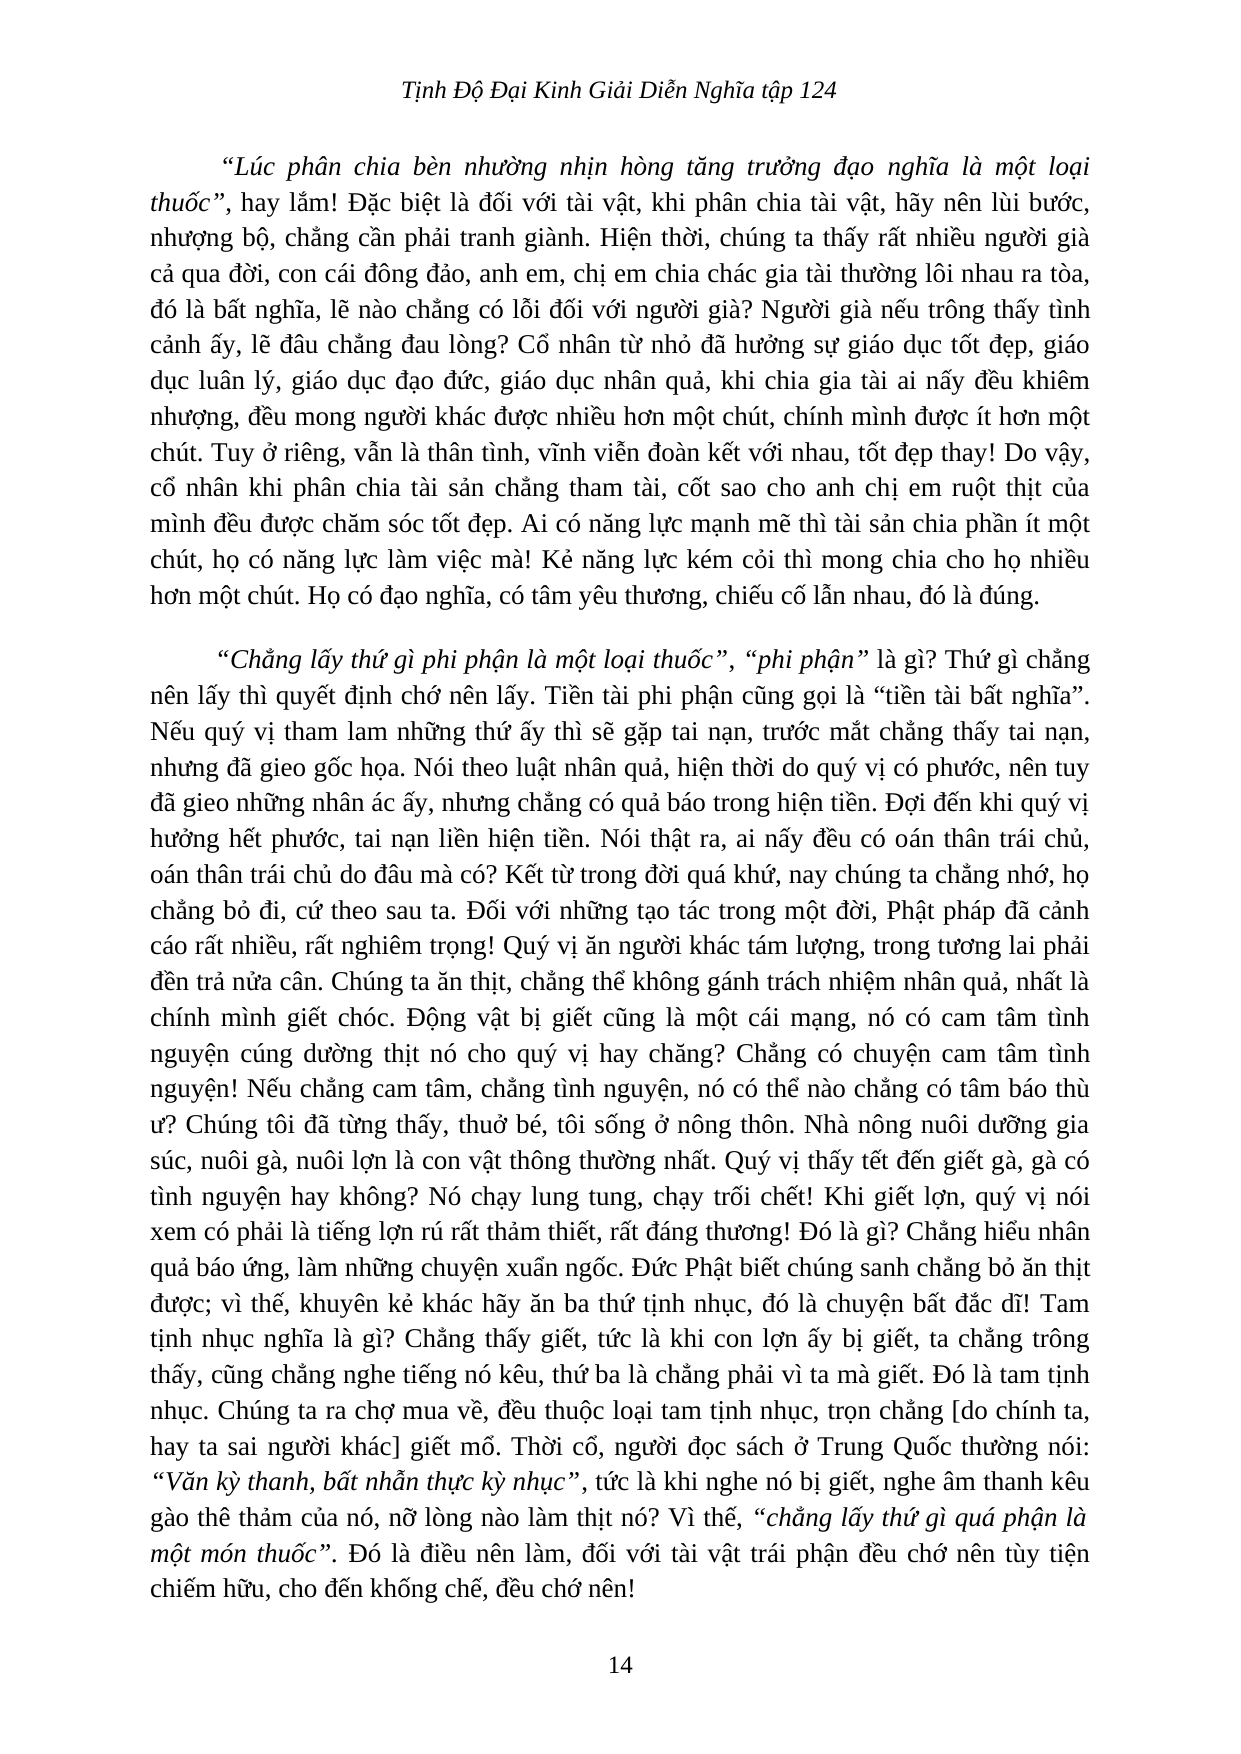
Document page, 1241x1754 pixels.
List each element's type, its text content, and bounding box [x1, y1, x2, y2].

text “Lúc phân chia bèn nhường nhịn hòng tăng trưởng đạo nghĩa là một loại thuốc”, hay lắm! Đặc biệt là đối với tài vật, khi phân chia tài vật, hãy nên lùi bước, nhượng bộ, chẳng cần phải tranh giành. Hiện thời, chúng ta thấy rất nhiều người già cả qua đời, con cái đông đảo, anh em, chị em chia chác gia tài thường lôi nhau ra tòa, đó là bất nghĩa, lẽ nào chẳng có lỗi đối với người già? Người già nếu trông thấy tình cảnh ấy, lẽ đâu chẳng đau lòng? Cổ nhân từ nhỏ đã hưởng sự giáo dục tốt đẹp, giáo dục luân lý, giáo dục đạo đức, giáo dục nhân quả, khi chia gia tài ai nấy đều khiêm nhượng, đều mong người khác được nhiều hơn một chút, chính mình được ít hơn một chút. Tuy ở riêng, vẫn là thân tình, vĩnh viễn đoàn kết với nhau, tốt đẹp thay! Do vậy, cổ nhân khi phân chia tài sản chẳng tham tài, cốt sao cho anh chị em ruột thịt của mình đều được chăm sóc tốt đẹp. Ai có năng lực mạnh mẽ thì tài sản chia phần ít một chút, họ có năng lực làm việc mà! Kẻ năng lực kém cỏi thì mong chia cho họ nhiều hơn một chút. Họ có đạo nghĩa, có tâm yêu thương, chiếu cố lẫn nhau, đó là đúng. [150, 150, 1090, 610]
text “Chẳng lấy thứ gì phi phận là một loại thuốc”, “phi phận” là gì? Thứ gì chẳng nên lấy thì quyết định chớ nên lấy. Tiền tài phi phận cũng gọi là “tiền tài bất nghĩa”. Nếu quý vị tham lam những thứ ấy thì sẽ gặp tai nạn, trước mắt chẳng thấy tai nạn, nhưng đã gieo gốc họa. Nói theo luật nhân quả, hiện thời do quý vị có phước, nên tuy đã gieo những nhân ác ấy, nhưng chẳng có quả báo trong hiện tiền. Đợi đến khi quý vị hưởng hết phước, tai nạn liền hiện tiền. Nói thật ra, ai nấy đều có oán thân trái chủ, oán thân trái chủ do đâu mà có? Kết từ trong đời quá khứ, nay chúng ta chẳng nhớ, họ chẳng bỏ đi, cứ theo sau ta. Đối với những tạo tác trong một đời, Phật pháp đã cảnh cáo rất nhiều, rất nghiêm trọng! Quý vị ăn người khác tám lượng, trong tương lai phải đền trả nửa cân. Chúng ta ăn thịt, chẳng thể không gánh trách nhiệm nhân quả, nhất là chính mình giết chóc. Động vật bị giết cũng là một cái mạng, nó có cam tâm tình nguyện cúng dường thịt nó cho quý vị hay chăng? Chẳng có chuyện cam tâm tình nguyện! Nếu chẳng cam tâm, chẳng tình nguyện, nó có thể nào chẳng có tâm báo thù ư? Chúng tôi đã từng thấy, thuở bé, tôi sống ở nông thôn. Nhà nông nuôi dưỡng gia súc, nuôi gà, nuôi lợn là con vật thông thường nhất. Quý vị thấy tết đến giết gà, gà có tình nguyện hay không? Nó chạy lung tung, chạy trối chết! Khi giết lợn, quý vị nói xem có phải là tiếng lợn rú rất thảm thiết, rất đáng thương! Đó là gì? Chẳng hiểu nhân quả báo ứng, làm những chuyện xuẩn ngốc. Đức Phật biết chúng sanh chẳng bỏ ăn thịt được; vì thế, khuyên kẻ khác hãy ăn ba thứ tịnh nhục, đó là chuyện bất đắc dĩ! Tam tịnh nhục nghĩa là gì? Chẳng thấy giết, tức là khi con lợn ấy bị giết, ta chẳng trông thấy, cũng chẳng nghe tiếng nó kêu, thứ ba là chẳng phải vì ta mà giết. Đó là tam tịnh nhục. Chúng ta ra chợ mua về, đều thuộc loại tam tịnh nhục, trọn chẳng [do chính ta, hay ta sai người khác] giết mổ. Thời cổ, người đọc sách ở Trung Quốc thường nói: “Văn kỳ thanh, bất nhẫn thực kỳ nhục”, tức là khi nghe nó bị giết, nghe âm thanh kêu gào thê thảm của nó, nỡ lòng nào làm thịt nó? Vì thế, “chẳng lấy thứ gì quá phận là một món thuốc”. Đó là điều nên làm, đối với tài vật trái phận đều chớ nên tùy tiện chiếm hữu, cho đến khống chế, đều chớ nên! [150, 644, 1090, 1604]
